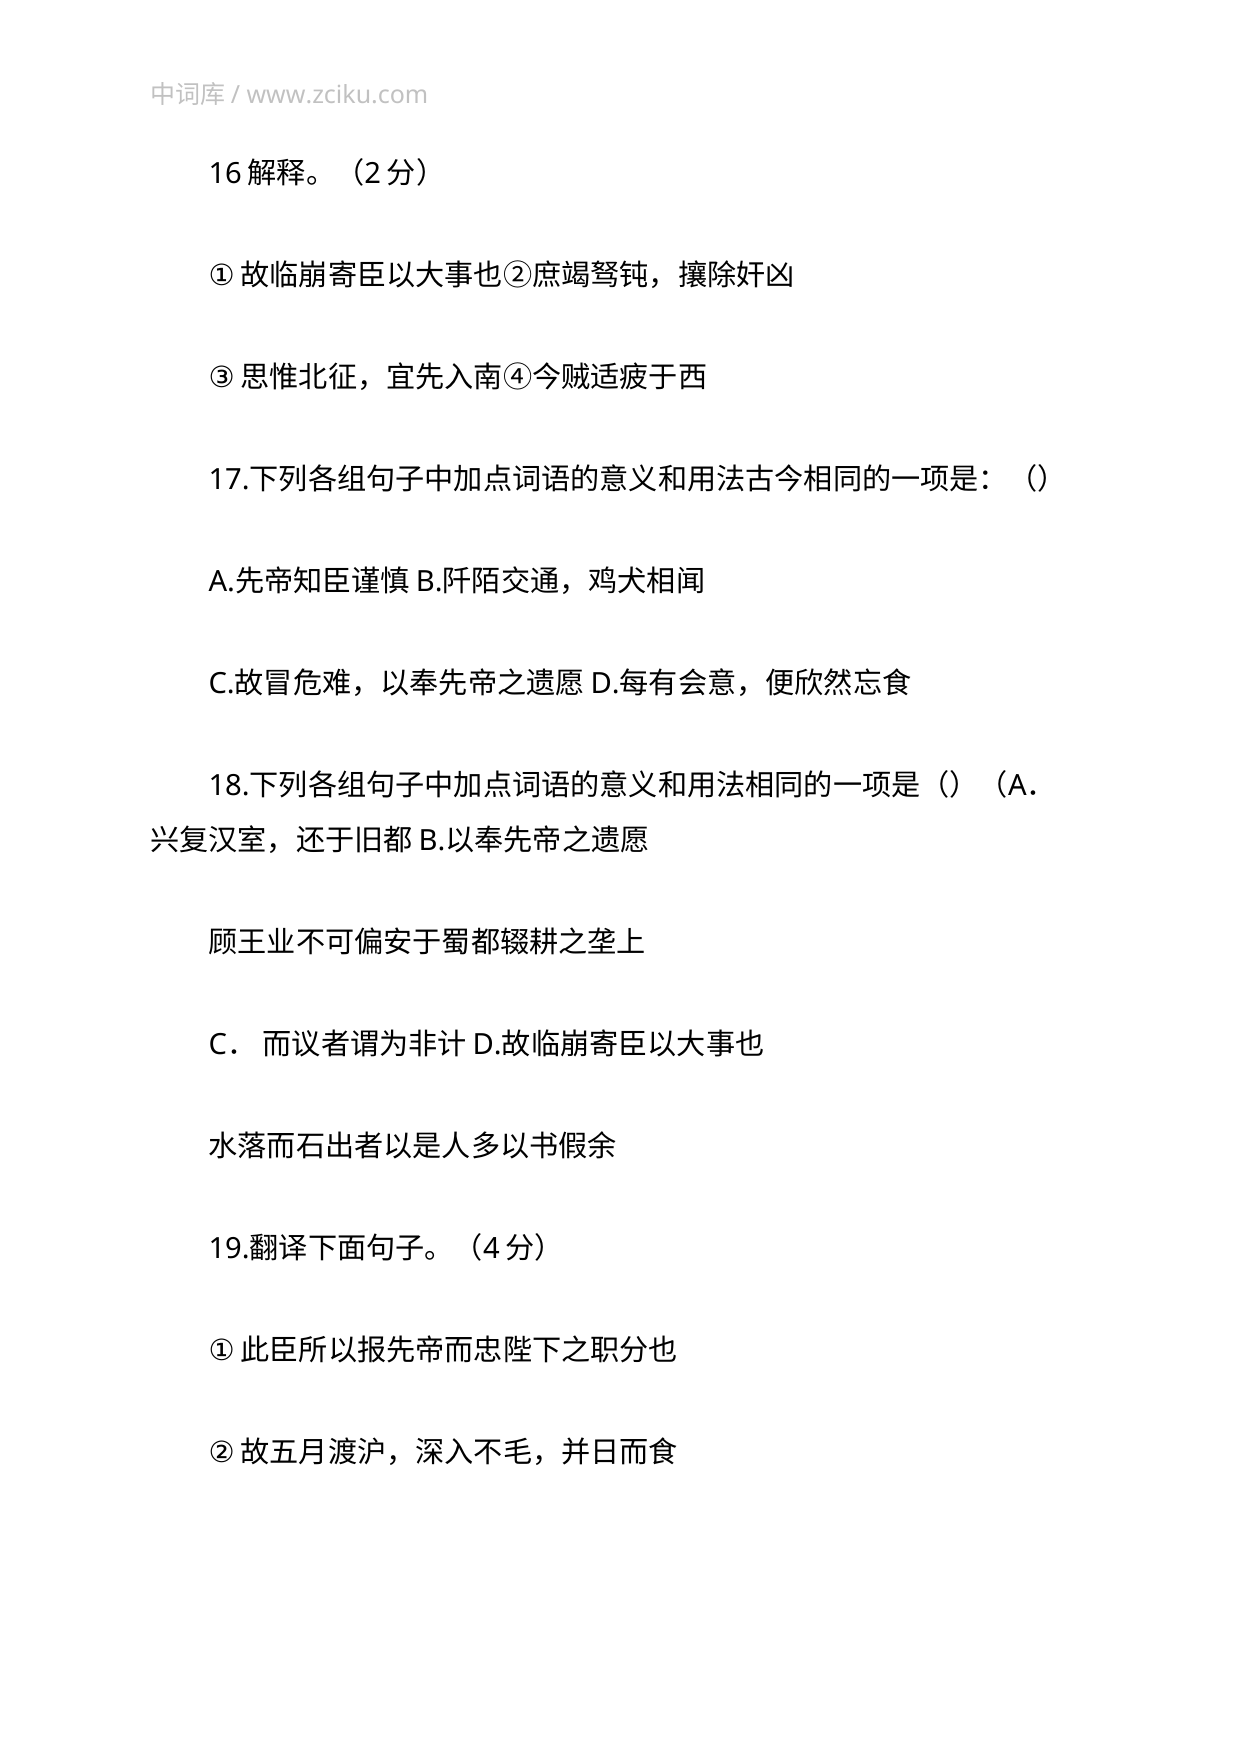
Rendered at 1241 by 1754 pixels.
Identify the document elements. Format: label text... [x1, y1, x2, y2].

text ③思惟北征，宜先入南④今贼适疲于西 [150, 354, 1090, 396]
text A.先帝知臣谨慎B.阡陌交通，鸡犬相闻 [150, 558, 1090, 600]
text 水落而石出者以是人多以书假余 [150, 1123, 1090, 1165]
text 19.翻译下面句子。（4分） [150, 1224, 1090, 1267]
text C． 而议者谓为非计D.故临崩寄臣以大事也 [150, 1021, 1090, 1063]
text 17.下列各组句子中加点词语的意义和用法古今相同的一项是：（） [150, 456, 1090, 498]
text 16解释。（2分） [150, 150, 1090, 192]
text C.故冒危难，以奉先帝之遗愿D.每有会意，便欣然忘食 [150, 660, 1090, 702]
text ①故临崩寄臣以大事也②庶竭驽钝，攘除奸凶 [150, 252, 1090, 294]
text 顾王业不可偏安于蜀都辍耕之垄上 [150, 919, 1090, 961]
text ①此臣所以报先帝而忠陛下之职分也 [150, 1326, 1090, 1369]
text 18.下列各组句子中加点词语的意义和用法相同的一项是（）（A． 兴复汉室，还于旧都B.以奉先帝之遗愿 [150, 762, 1090, 859]
text ②故五月渡沪，深入不毛，并日而食 [150, 1428, 1090, 1471]
